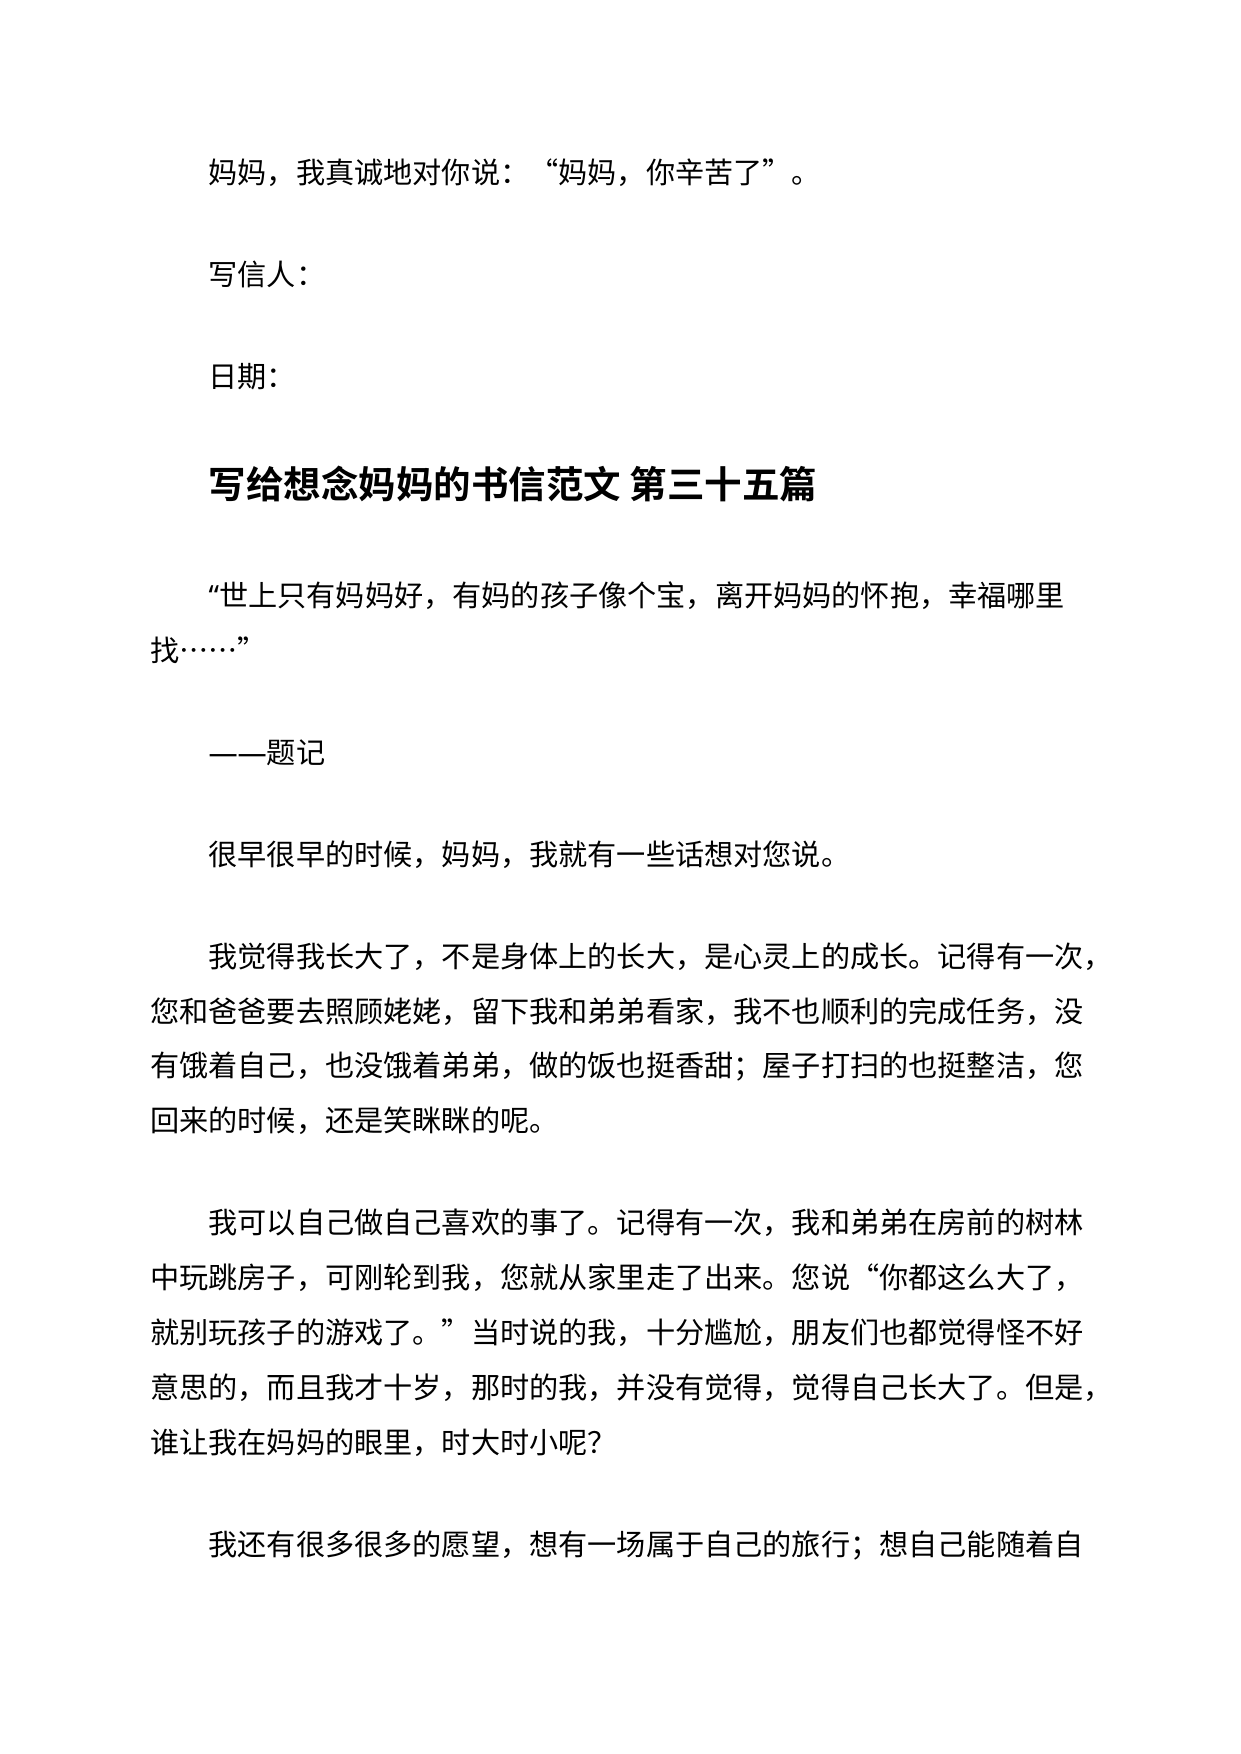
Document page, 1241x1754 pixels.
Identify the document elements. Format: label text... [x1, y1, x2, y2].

text 妈妈，我真诚地对你说：“妈妈，你辛苦了”。 [150, 150, 1090, 192]
text 我可以自己做自己喜欢的事了。记得有一次，我和弟弟在房前的树林中玩跳房子，可刚轮到我，您就从家里走了出来。您说“你都这么大了，就别玩孩子的游戏了。”当时说的我，十分尴尬，朋友们也都觉得怪不好意思的，而且我才十岁，那时的我，并没有觉得，觉得自己长大了。但是，谁让我在妈妈的眼里，时大时小呢？ [150, 1200, 1090, 1462]
text ——题记 [150, 729, 1090, 772]
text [150, 1521, 1090, 1563]
text 我觉得我长大了，不是身体上的长大，是心灵上的成长。记得有一次，您和爸爸要去照顾姥姥，留下我和弟弟看家，我不也顺利的完成任务，没有饿着自己，也没饿着弟弟，做的饭也挺香甜；屋子打扫的也挺整洁，您回来的时候，还是笑眯眯的呢。 [150, 933, 1090, 1140]
text 日期： [150, 353, 1090, 396]
text “世上只有妈妈好，有妈的孩子像个宝，离开妈妈的怀抱，幸福哪里找……” [150, 573, 1090, 670]
text 写给想念妈妈的书信范文 第三十五篇 [150, 455, 1090, 509]
text 很早很早的时候，妈妈，我就有一些话想对您说。 [150, 831, 1090, 874]
text 写信人： [150, 252, 1090, 294]
